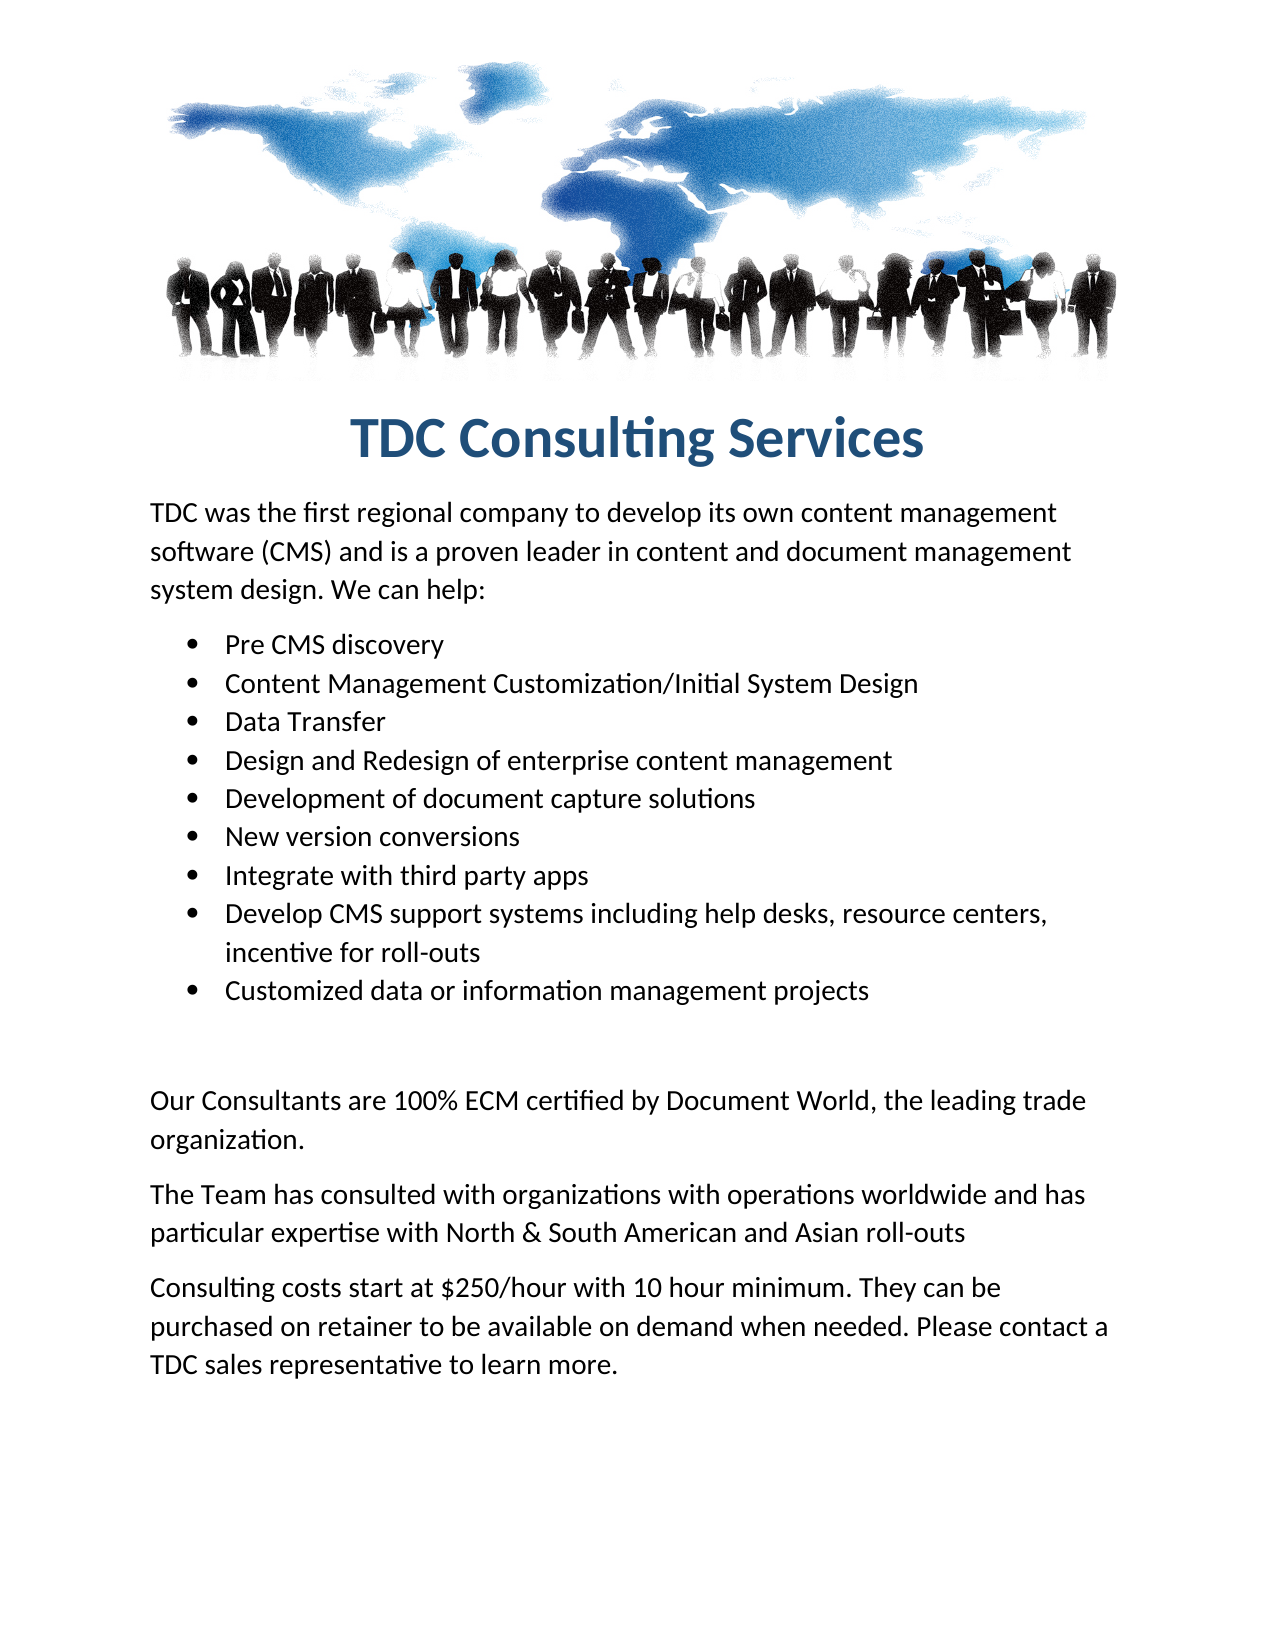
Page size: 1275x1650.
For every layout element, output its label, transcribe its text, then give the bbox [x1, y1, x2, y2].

list Pre CMS discovery [187, 626, 1125, 662]
picture [150, 60, 1125, 381]
list Design and Redesign of enterprise content management [187, 742, 1125, 777]
list Content Management Customization/Initial System Design [187, 665, 1125, 700]
list Integrate with third party apps [187, 857, 1125, 893]
text Our Consultants are 100% ECM certified by Document World, the leading trade organization. [150, 1082, 1125, 1157]
list Customized data or information management projects [187, 972, 1125, 1008]
text Consulting costs start at $250/hour with 10 hour minimum. They can be purchased on retainer to be available on demand when needed. Please contact a TDC sales representative to learn more. [150, 1269, 1125, 1382]
text The Team has consulted with organizations with operations worldwide and has particular expertise with North & South American and Asian roll-outs [150, 1176, 1125, 1250]
text TDC was the first regional company to develop its own content management software (CMS) and is a proven leader in content and document management system design. We can help: [150, 494, 1125, 607]
text TDC Consulting Services [150, 401, 1125, 472]
list Develop CMS support systems including help desks, resource centers, incentive for roll-outs [187, 895, 1125, 969]
list New version conversions [187, 818, 1125, 854]
list Data Transfer [187, 703, 1125, 739]
list Development of document capture solutions [187, 780, 1125, 816]
